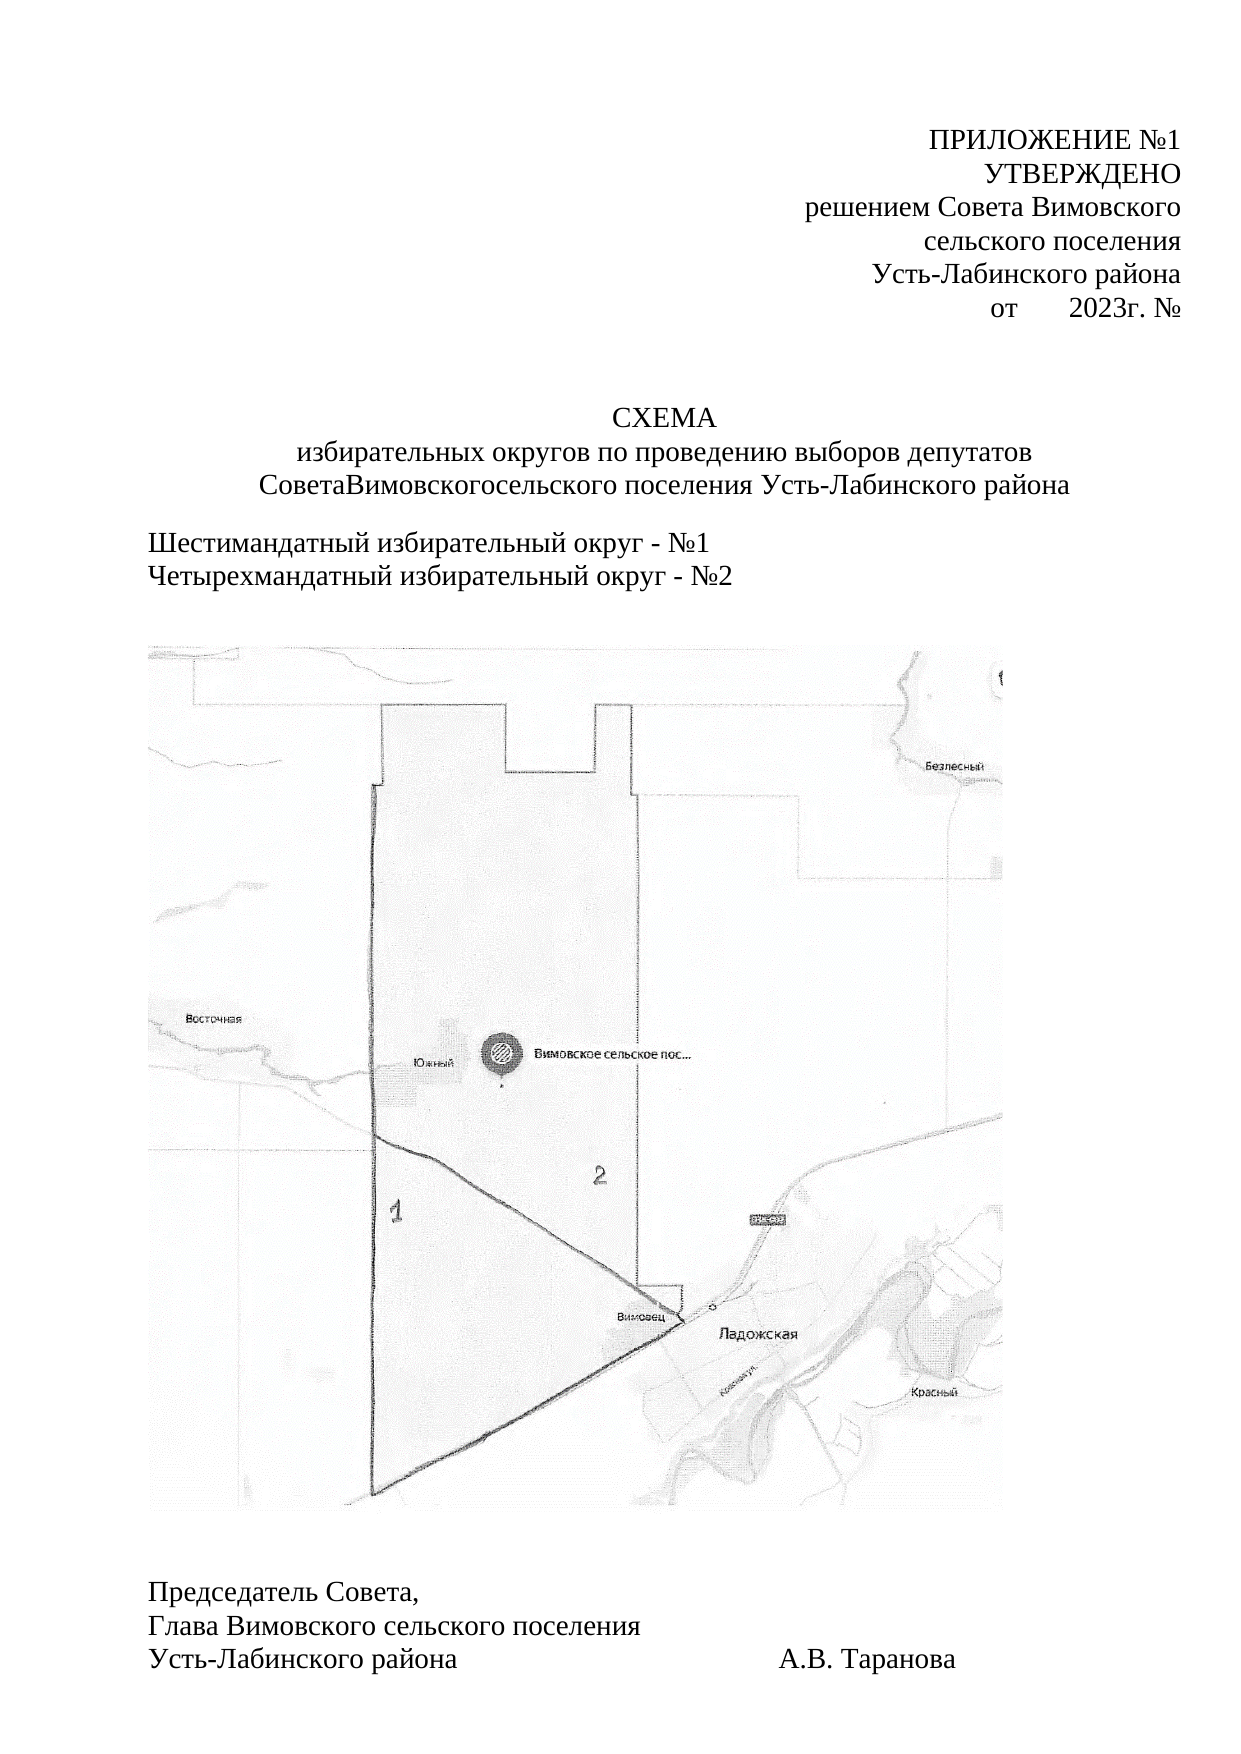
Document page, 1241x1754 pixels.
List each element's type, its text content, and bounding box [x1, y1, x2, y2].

text решением Совета Вимовского [148, 189, 1181, 223]
text Шестимандатный избирательный округ - №1 [148, 525, 1181, 558]
text СХЕМА [148, 400, 1181, 434]
text сельского поселения [148, 223, 1181, 256]
text УТВЕРЖДЕНО [148, 156, 1181, 189]
text Глава Вимовского сельского поселения [148, 1608, 1181, 1641]
text СоветаВимовскогосельского поселения Усть-Лабинского района [148, 467, 1181, 501]
text Четырехмандатный избирательный округ - №2 [148, 558, 1181, 592]
text Усть-Лабинского района [148, 256, 1181, 290]
text Усть-Лабинского района А.В. Таранова [148, 1641, 1181, 1675]
text избирательных округов по проведению выборов депутатов [148, 434, 1181, 467]
text от 2023г. № [148, 290, 1181, 323]
text Председатель Совета, [148, 1574, 1181, 1608]
text ПРИЛОЖЕНИЕ №1 [148, 122, 1181, 156]
picture [147, 645, 1003, 1516]
